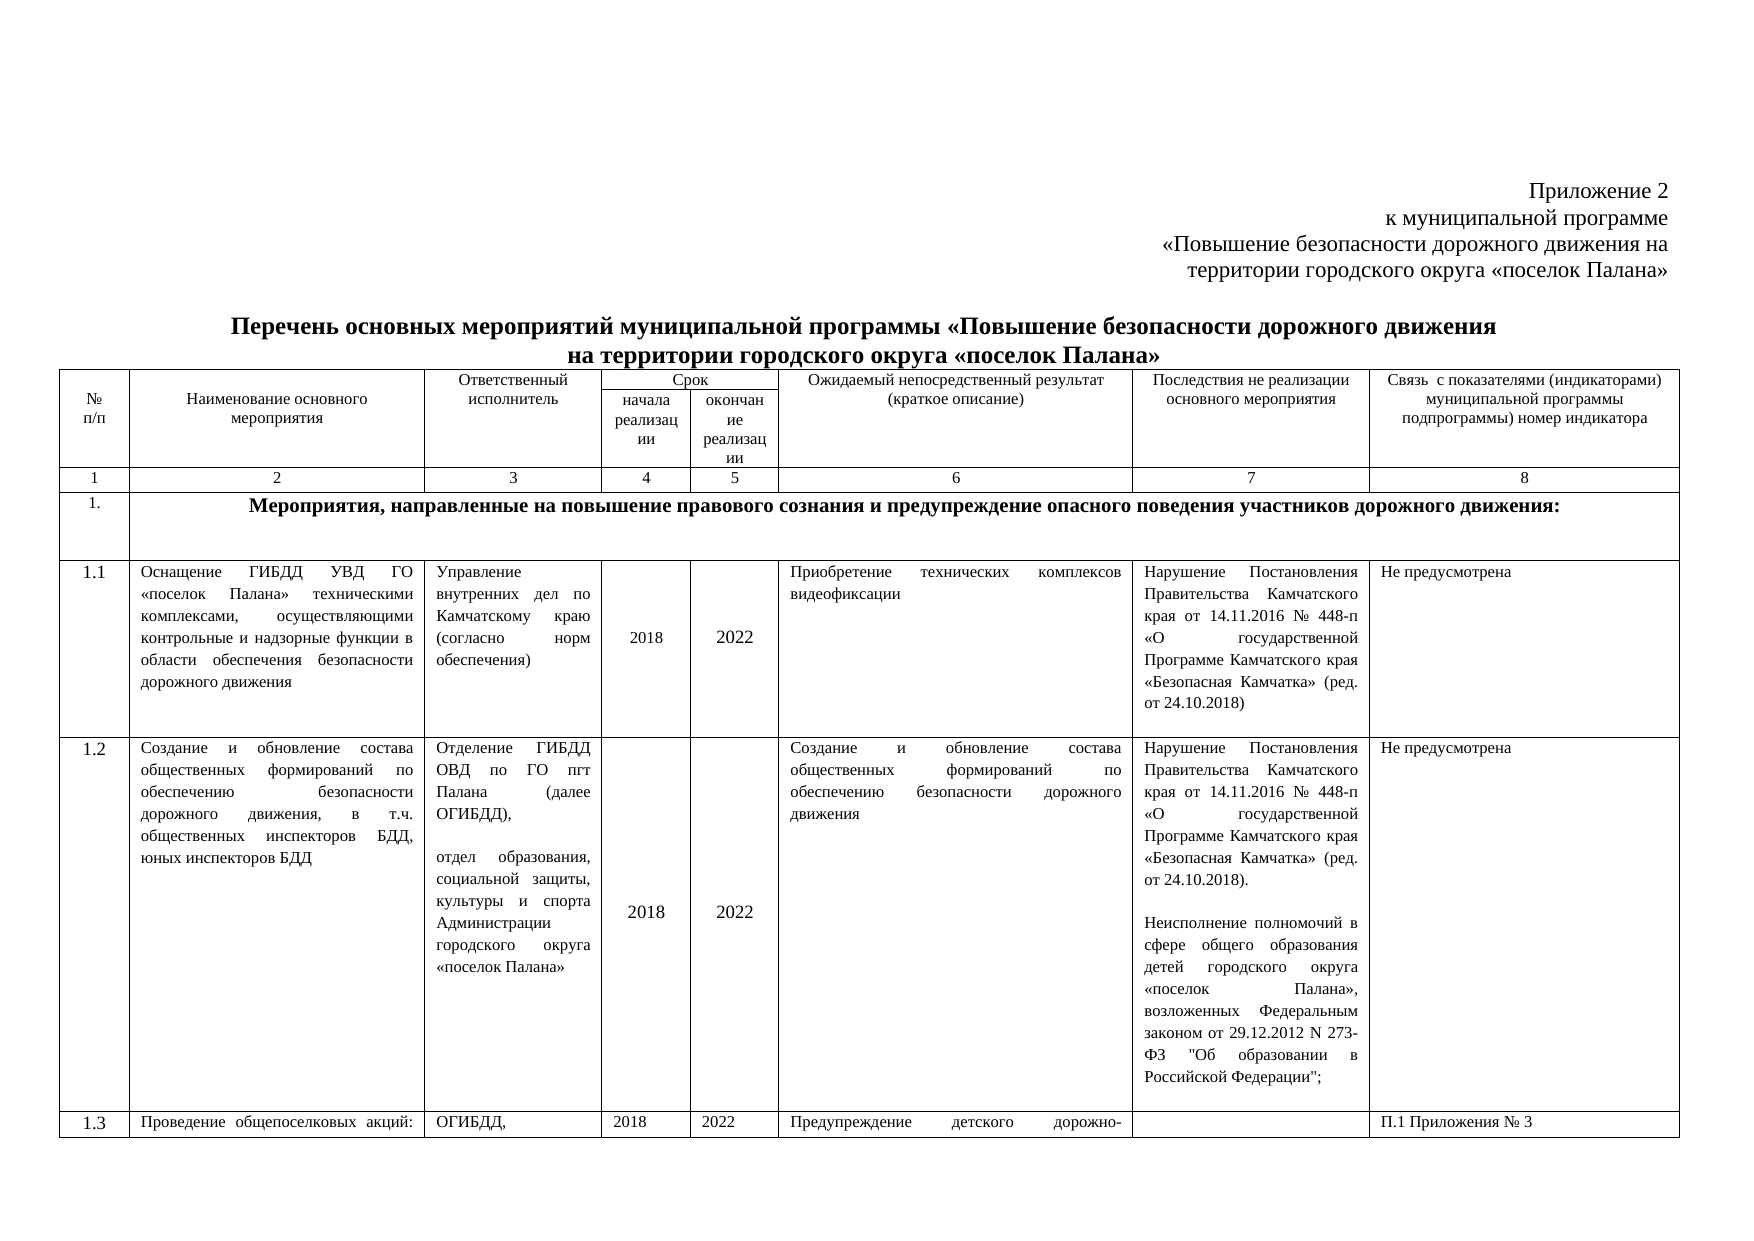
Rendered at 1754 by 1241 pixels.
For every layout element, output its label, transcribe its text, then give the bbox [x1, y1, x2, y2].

table_cell 4 [602, 468, 690, 492]
text территории городского округа «поселок Палана» [59, 256, 1668, 283]
table_cell П.1 Приложения № 3 [1370, 1112, 1679, 1137]
table_cell Нарушение Постановления Правительства Камчатского края от 14.11.2016 № 448-п «О государственной Программе Камчатского края «Безопасная Камчатка» (ред. от 24.10.2018) [1133, 561, 1369, 737]
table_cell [130, 1112, 424, 1137]
table_cell Нарушение Постановления Правительства Камчатского края от 14.11.2016 № 448-п «О государственной Программе Камчатского края «Безопасная Камчатка» (ред. от 24.10.2018). Неисполнение полномочий в сфере общего образования детей городского округа «поселок Палана», возложенных Федеральным законом от 29.12.2012 N 273-ФЗ "Об образовании в Российской Федерации"; [1133, 738, 1369, 1111]
table_cell 7 [1133, 468, 1369, 492]
table_cell Не предусмотрена [1370, 738, 1679, 1111]
table_cell Не предусмотрена [1370, 561, 1679, 737]
table_header Последствия не реализации основного мероприятия [1133, 370, 1369, 467]
table_cell 2018 [602, 1112, 690, 1137]
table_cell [779, 1112, 1132, 1137]
table_cell Оснащение ГИБДД УВД ГО «поселок Палана» техническими комплексами, осуществляющими контрольные и надзорные функции в области обеспечения безопасности дорожного движения [130, 561, 424, 737]
text к муниципальной программе [59, 203, 1668, 230]
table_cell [425, 1112, 601, 1137]
table_header Ожидаемый непосредственный результат (краткое описание) [779, 370, 1132, 467]
table_cell 2022 [691, 1112, 778, 1137]
table_cell 5 [691, 468, 778, 492]
table_cell 1. [60, 493, 129, 560]
table_cell 2022 [691, 738, 778, 1111]
table_cell 1 [60, 468, 129, 492]
table_cell 3 [425, 468, 601, 492]
table_cell Создание и обновление состава общественных формирований по обеспечению безопасности дорожного движения, в т.ч. общественных инспекторов БДД, юных инспекторов БДД [130, 738, 424, 1111]
table_cell Мероприятия, направленные на повышение правового сознания и предупреждение опасного поведения участников дорожного движения: [130, 493, 1679, 560]
table_cell 2022 [691, 561, 778, 737]
text «Повышение безопасности дорожного движения на [59, 230, 1668, 256]
table_header Связь с показателями (индикаторами) муниципальной программы подпрограммы) номер индикатора [1370, 370, 1679, 467]
text на территории городского округа «поселок Палана» [59, 340, 1668, 369]
table_cell 6 [779, 468, 1132, 492]
table_header Наименование основного мероприятия [130, 370, 424, 467]
table_header № п/п [60, 370, 129, 467]
table_cell 8 [1370, 468, 1679, 492]
text Перечень основных мероприятий муниципальной программы «Повышение безопасности дорожного движения [59, 311, 1668, 340]
table_cell 2018 [602, 561, 690, 737]
table_cell 2018 [602, 738, 690, 1111]
table_cell окончание реализации [691, 390, 778, 467]
table_header Ответственный исполнитель [425, 370, 601, 467]
table_cell Управление внутренних дел по Камчатскому краю (согласно норм обеспечения) [425, 561, 601, 737]
table_cell Приобретение технических комплексов видеофиксации [779, 561, 1132, 737]
table_cell Создание и обновление состава общественных формирований по обеспечению безопасности дорожного движения [779, 738, 1132, 1111]
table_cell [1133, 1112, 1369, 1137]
table_cell 1.2 [60, 738, 129, 1111]
table_header Срок [602, 370, 778, 389]
table_cell 1.3 [60, 1112, 129, 1137]
table_cell начала реализации [602, 390, 690, 467]
table_cell 1.1 [60, 561, 129, 737]
table_cell 2 [130, 468, 424, 492]
text Приложение 2 [59, 177, 1668, 203]
table_cell Отделение ГИБДД ОВД по ГО пгт Палана (далее ОГИБДД), отдел образования, социальной защиты, культуры и спорта Администрации городского округа «поселок Палана» [425, 738, 601, 1111]
